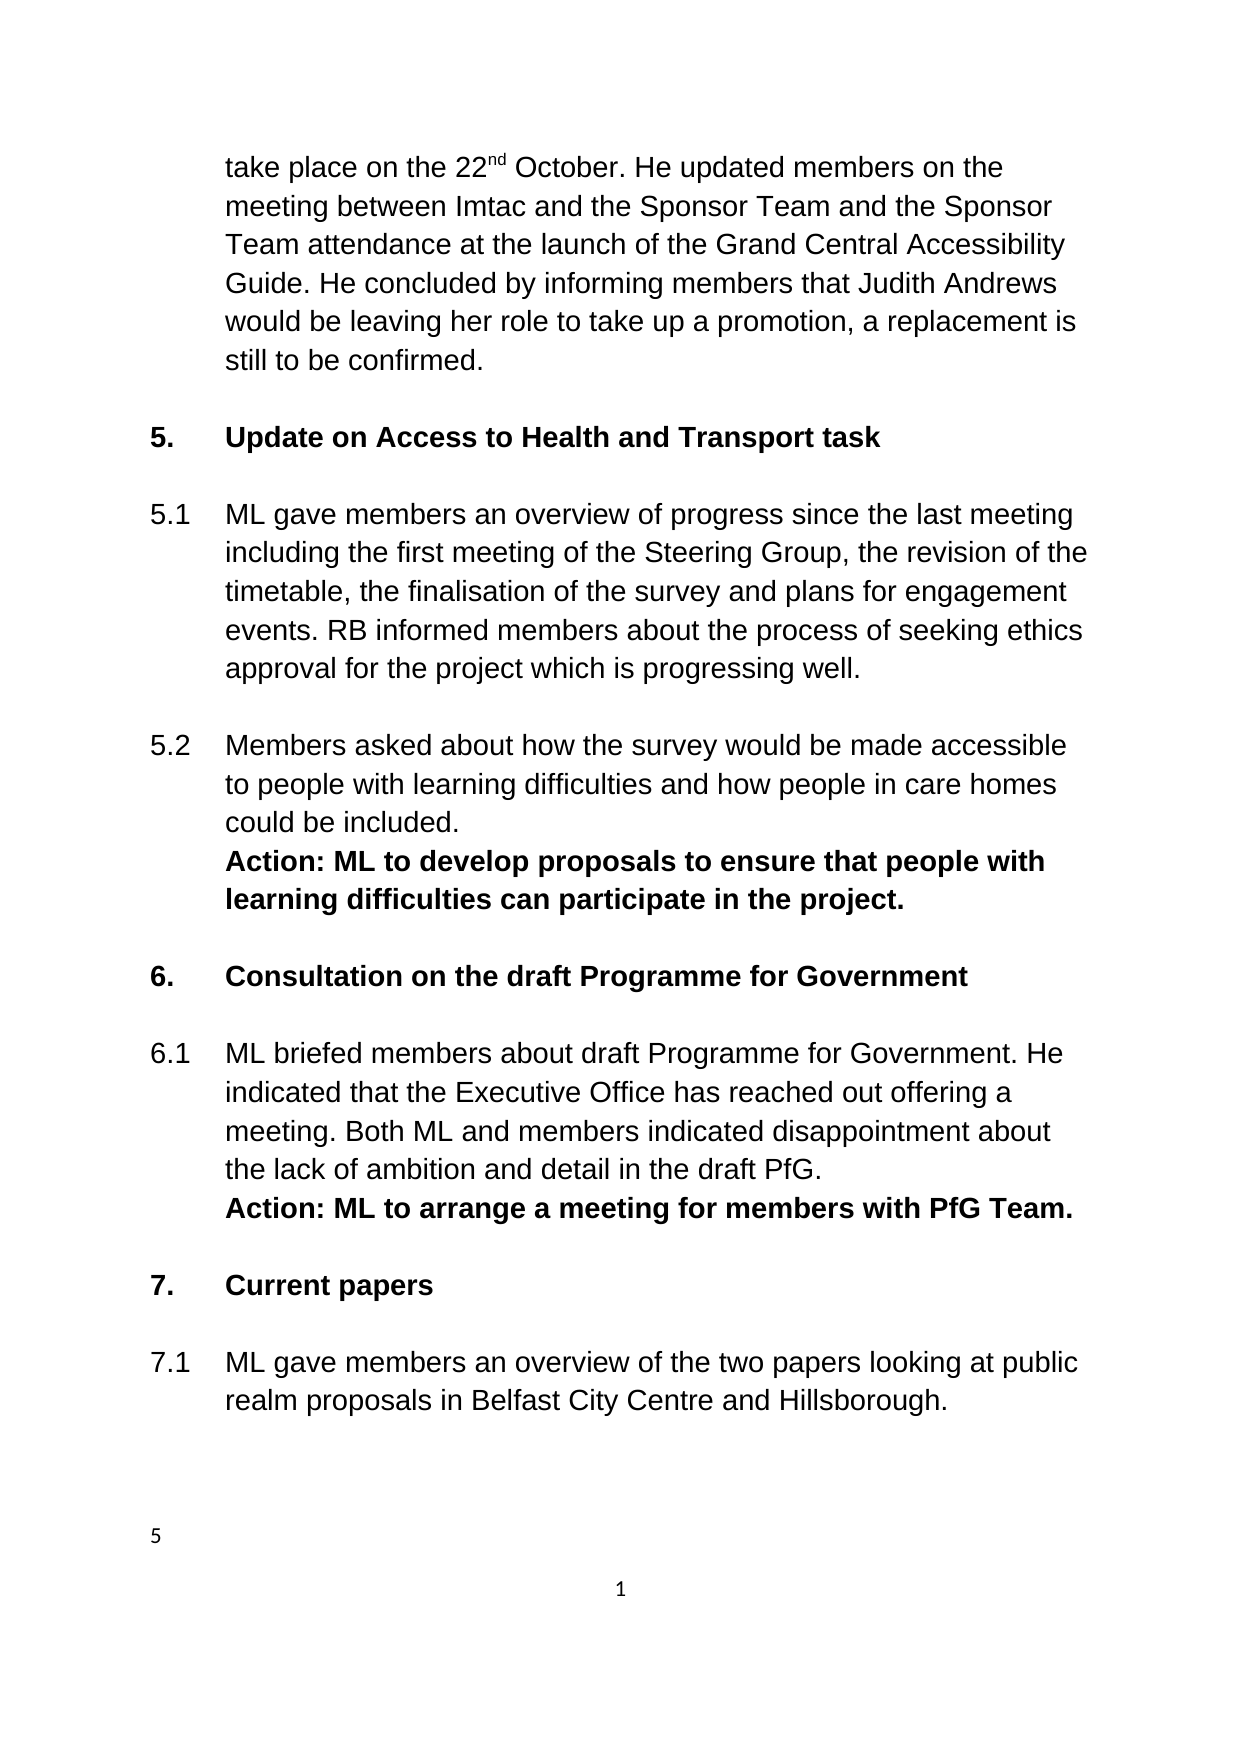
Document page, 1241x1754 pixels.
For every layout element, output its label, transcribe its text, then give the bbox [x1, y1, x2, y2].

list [150, 150, 1090, 376]
list 7.1 ML gave members an overview of the two papers looking at public realm proposals in Belfast City Centre and Hillsborough. [150, 1345, 1090, 1417]
list 5.1 ML gave members an overview of progress since the last meeting including the first meeting of the Steering Group, the revision of the timetable, the finalisation of the survey and plans for engagement events. RB informed members about the process of seeking ethics approval for the project which is progressing well. [150, 497, 1090, 684]
list 7. Current papers [150, 1268, 1090, 1301]
list Action: ML to develop proposals to ensure that people with learning difficulties can participate in the project. [150, 844, 1090, 916]
list 6. Consultation on the draft Programme for Government [150, 959, 1090, 993]
list Action: ML to arrange a meeting for members with PfG Team. [150, 1191, 1090, 1224]
list 6.1 ML briefed members about draft Programme for Government. He indicated that the Executive Office has reached out offering a meeting. Both ML and members indicated disappointment about the lack of ambition and detail in the draft PfG. [150, 1036, 1090, 1186]
list 5. Update on Access to Health and Transport task [150, 420, 1090, 453]
list 5.2 Members asked about how the survey would be made accessible to people with learning difficulties and how people in care homes could be included. [150, 728, 1090, 839]
